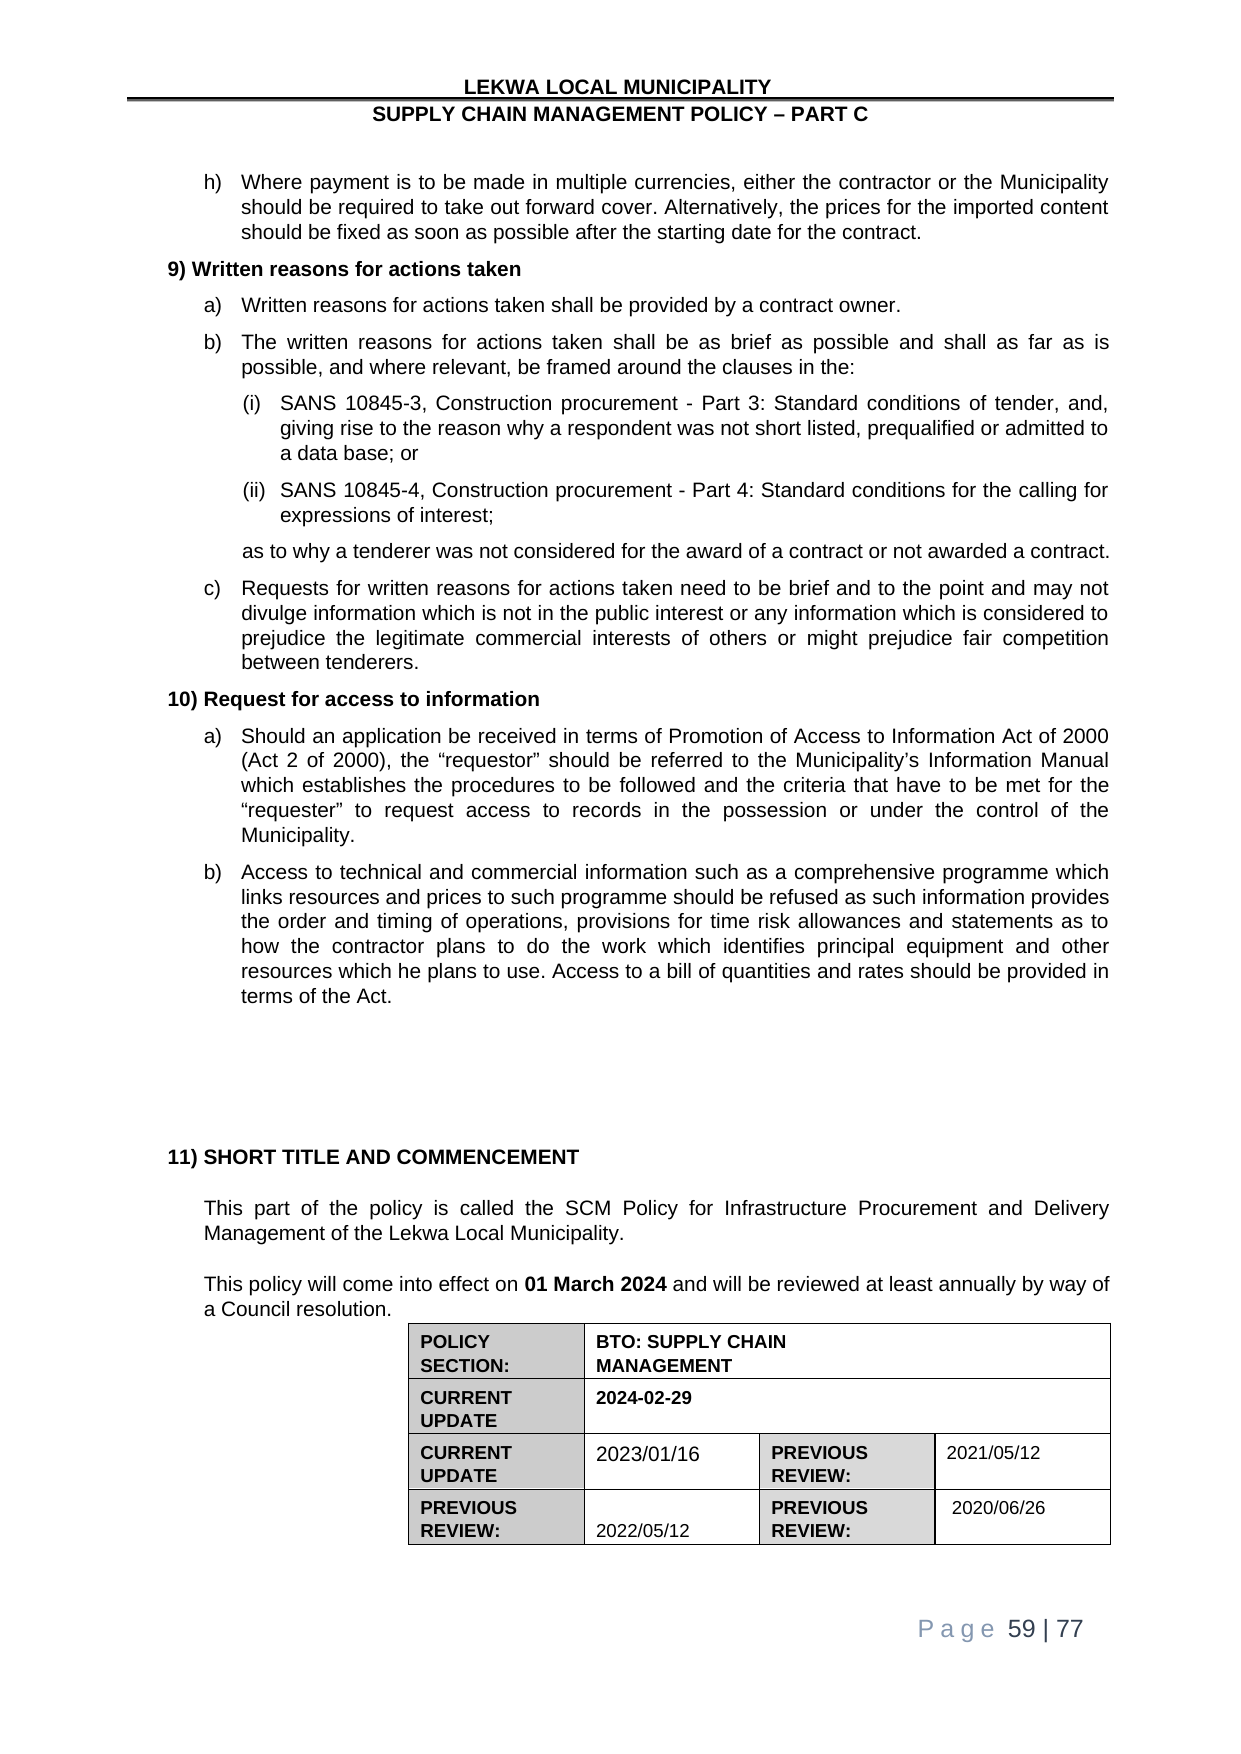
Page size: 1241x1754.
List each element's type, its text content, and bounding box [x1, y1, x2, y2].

table_header [935, 1324, 1110, 1378]
subtitle 9) Written reasons for actions taken [167, 256, 1110, 280]
table_header BTO: SUPPLY CHAIN MANAGEMENT [585, 1324, 935, 1378]
table_cell 2020/06/26 [936, 1490, 1110, 1544]
subtitle 10) Request for access to information [167, 687, 1110, 711]
subtitle 11) SHORT TITLE AND COMMENCEMENT [167, 1145, 1110, 1169]
table_cell PREVIOUS REVIEW: [760, 1434, 934, 1488]
table_cell 2023/01/16 [585, 1434, 759, 1488]
text This policy will come into effect on 01 March 2024 and will be reviewed at least annually by way of a Council resolution. [203, 1272, 1110, 1321]
table_cell CURRENT UPDATE [409, 1379, 584, 1433]
table_cell PREVIOUS REVIEW: [760, 1490, 934, 1544]
list Written reasons for actions taken shall be provided by a contract owner. [203, 293, 1110, 317]
table_cell 2022/05/12 [585, 1490, 759, 1544]
list Should an application be received in terms of Promotion of Access to Information Act of 2000 (Act 2 of 2000), the “requestor” should be referred to the Municipality’s Information Manual which establishes the procedures to be followed and the criteria that have to be met for the “requester” to request access to records in the possession or under the control of the Municipality. [203, 723, 1110, 847]
text as to why a tenderer was not considered for the award of a contract or not awarded a contract. [130, 539, 1111, 563]
table_header POLICY SECTION: [409, 1324, 584, 1378]
table_cell CURRENT UPDATE [409, 1434, 584, 1488]
list Where payment is to be made in multiple currencies, either the contractor or the Municipality should be required to take out forward cover. Alternatively, the prices for the imported content should be fixed as soon as possible after the starting date for the contract. [203, 170, 1110, 244]
text This part of the policy is called the SCM Policy for Infrastructure Procurement and Delivery Management of the Lekwa Local Municipality. [203, 1196, 1110, 1245]
table_cell 2024-02-29 [585, 1379, 935, 1433]
list SANS 10845-4, Construction procurement - Part 4: Standard conditions for the calling for expressions of interest; [242, 477, 1110, 526]
list Access to technical and commercial information such as a comprehensive programme which links resources and prices to such programme should be refused as such information provides the order and timing of operations, provisions for time risk allowances and statements as to how the contractor plans to do the work which identifies principal equipment and other resources which he plans to use. Access to a bill of quantities and rates should be provided in terms of the Act. [203, 859, 1110, 1008]
list The written reasons for actions taken shall be as brief as possible and shall as far as is possible, and where relevant, be framed around the clauses in the: [203, 330, 1110, 378]
table_cell PREVIOUS REVIEW: [409, 1490, 584, 1544]
list Requests for written reasons for actions taken need to be brief and to the point and may not divulge information which is not in the public interest or any information which is considered to prejudice the legitimate commercial interests of others or might prejudice fair competition between tenderers. [203, 576, 1110, 674]
list SANS 10845-3, Construction procurement - Part 3: Standard conditions of tender, and, giving rise to the reason why a respondent was not short listed, prequalified or admitted to a data base; or [242, 391, 1110, 465]
table_cell [935, 1379, 1110, 1433]
table_cell 2021/05/12 [936, 1434, 1110, 1488]
